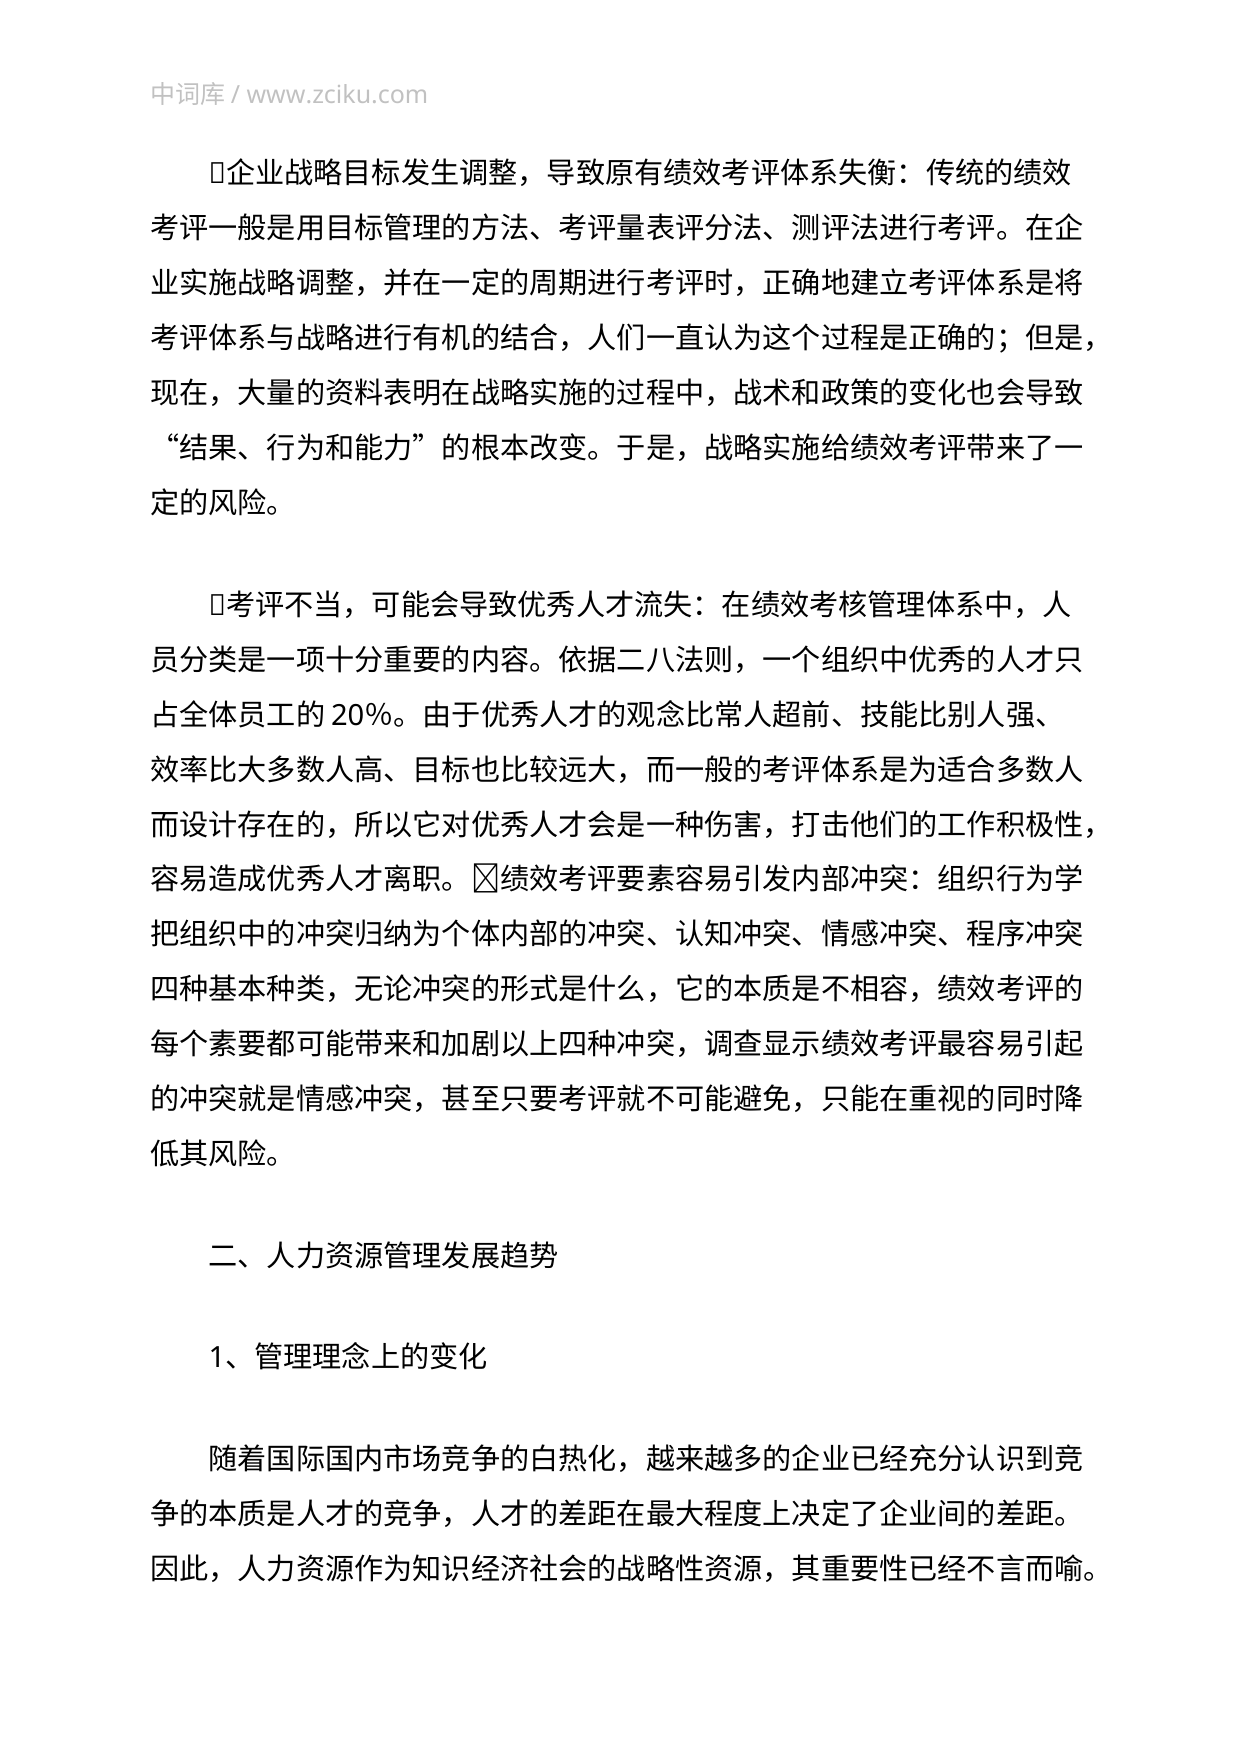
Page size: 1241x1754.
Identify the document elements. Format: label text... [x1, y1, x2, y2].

text 1、管理理念上的变化 [150, 1334, 1090, 1376]
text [150, 1436, 1090, 1588]
text 二、人力资源管理发展趋势 [150, 1232, 1090, 1274]
text 考评不当，可能会导致优秀人才流失：在绩效考核管理体系中，人员分类是一项十分重要的内容。依据二八法则，一个组织中优秀的人才只占全体员工的20％。由于优秀人才的观念比常人超前、技能比别人强、效率比大多数人高、目标也比较远大，而一般的考评体系是为适合多数人而设计存在的，所以它对优秀人才会是一种伤害，打击他们的工作积极性，容易造成优秀人才离职。绩效考评要素容易引发内部冲突：组织行为学把组织中的冲突归纳为个体内部的冲突、认知冲突、情感冲突、程序冲突四种基本种类，无论冲突的形式是什么，它的本质是不相容，绩效考评的每个素要都可能带来和加剧以上四种冲突，调查显示绩效考评最容易引起的冲突就是情感冲突，甚至只要考评就不可能避免，只能在重视的同时降低其风险。 [150, 581, 1090, 1173]
text 企业战略目标发生调整，导致原有绩效考评体系失衡：传统的绩效考评一般是用目标管理的方法、考评量表评分法、测评法进行考评。在企业实施战略调整，并在一定的周期进行考评时，正确地建立考评体系是将考评体系与战略进行有机的结合，人们一直认为这个过程是正确的；但是，现在，大量的资料表明在战略实施的过程中，战术和政策的变化也会导致“结果、行为和能力”的根本改变。于是，战略实施给绩效考评带来了一定的风险。 [150, 150, 1090, 522]
